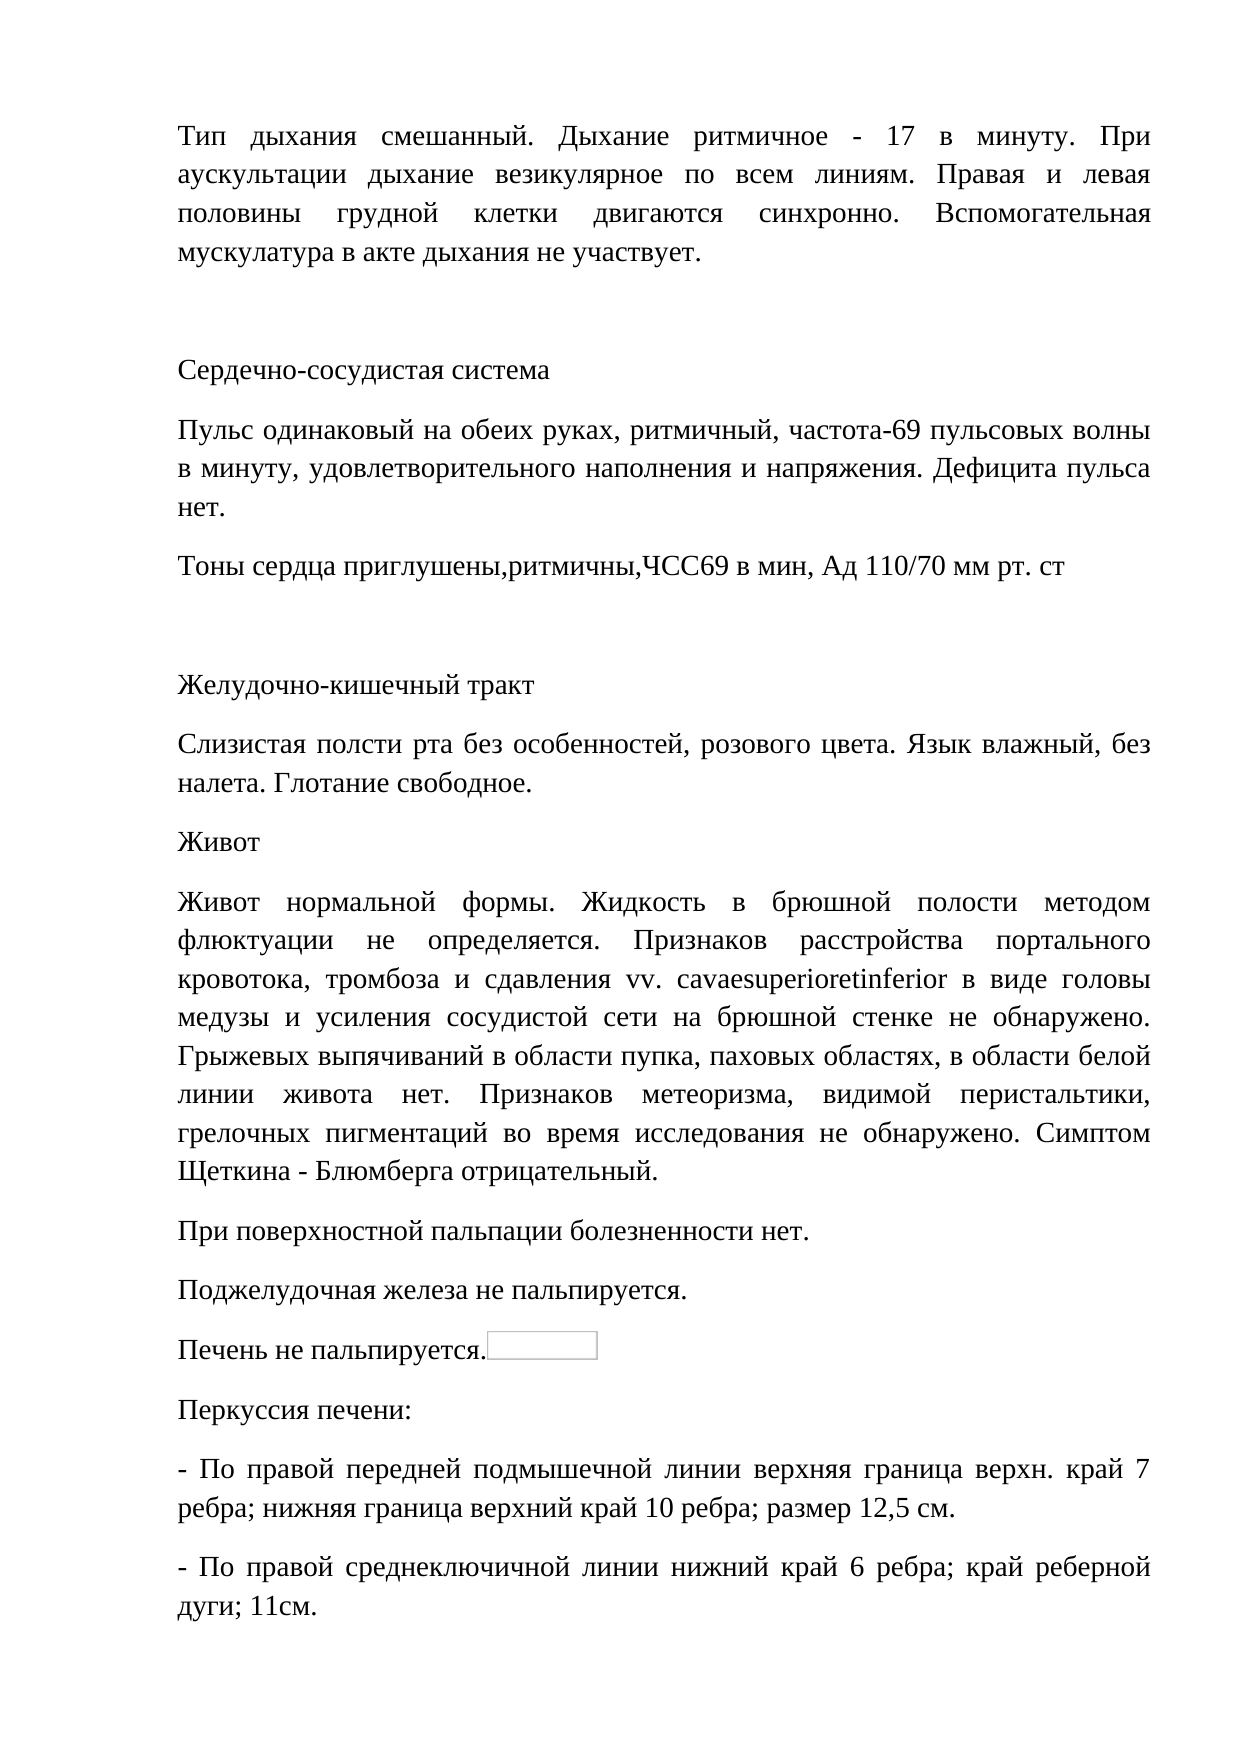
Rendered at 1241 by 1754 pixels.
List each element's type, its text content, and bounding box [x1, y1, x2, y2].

text Сердечно-сосудистая система [177, 352, 1152, 386]
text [177, 118, 1152, 267]
text При поверхностной пальпации болезненности нет. [177, 1213, 1152, 1246]
text Поджелудочная железа не пальпируется. [177, 1272, 1152, 1306]
text Живот [177, 824, 1152, 858]
text Перкуссия печени: [177, 1392, 1152, 1425]
text Печень не пальпируется. [177, 1332, 1152, 1366]
text Пульс одинаковый на обеих руках, ритмичный, частота-69 пульсовых волны в минуту, удовлетворительного наполнения и напряжения. Дефицита пульса нет. [177, 412, 1152, 522]
text Слизистая полсти рта без особенностей, розового цвета. Язык влажный, без налета. Глотание свободное. [177, 726, 1152, 798]
text Желудочно-кишечный тракт [177, 667, 1152, 701]
text Тоны сердца приглушены,ритмичны,ЧСС69 в мин, Ад 110/70 мм рт. ст [177, 548, 1152, 582]
text Живот нормальной формы. Жидкость в брюшной полости методом флюктуации не определяется. Признаков расстройства портального кровотока, тромбоза и сдавления vv. cavaesuperioretinferior в виде головы медузы и усиления сосудистой сети на брюшной стенке не обнаружено. Грыжевых выпячиваний в области пупка, паховых областях, в области белой линии живота нет. Признаков метеоризма, видимой перистальтики, грелочных пигментаций во время исследования не обнаружено. Симптом Щеткина - Блюмберга отрицательный. [177, 884, 1152, 1187]
text - По правой передней подмышечной линии верхняя граница верхн. край 7 ребра; нижняя граница верхний край 10 ребра; размер . [177, 1451, 1152, 1523]
text - По правой среднеключичной линии нижний край 6 ребра; край реберной дуги; 11см. [177, 1549, 1152, 1621]
